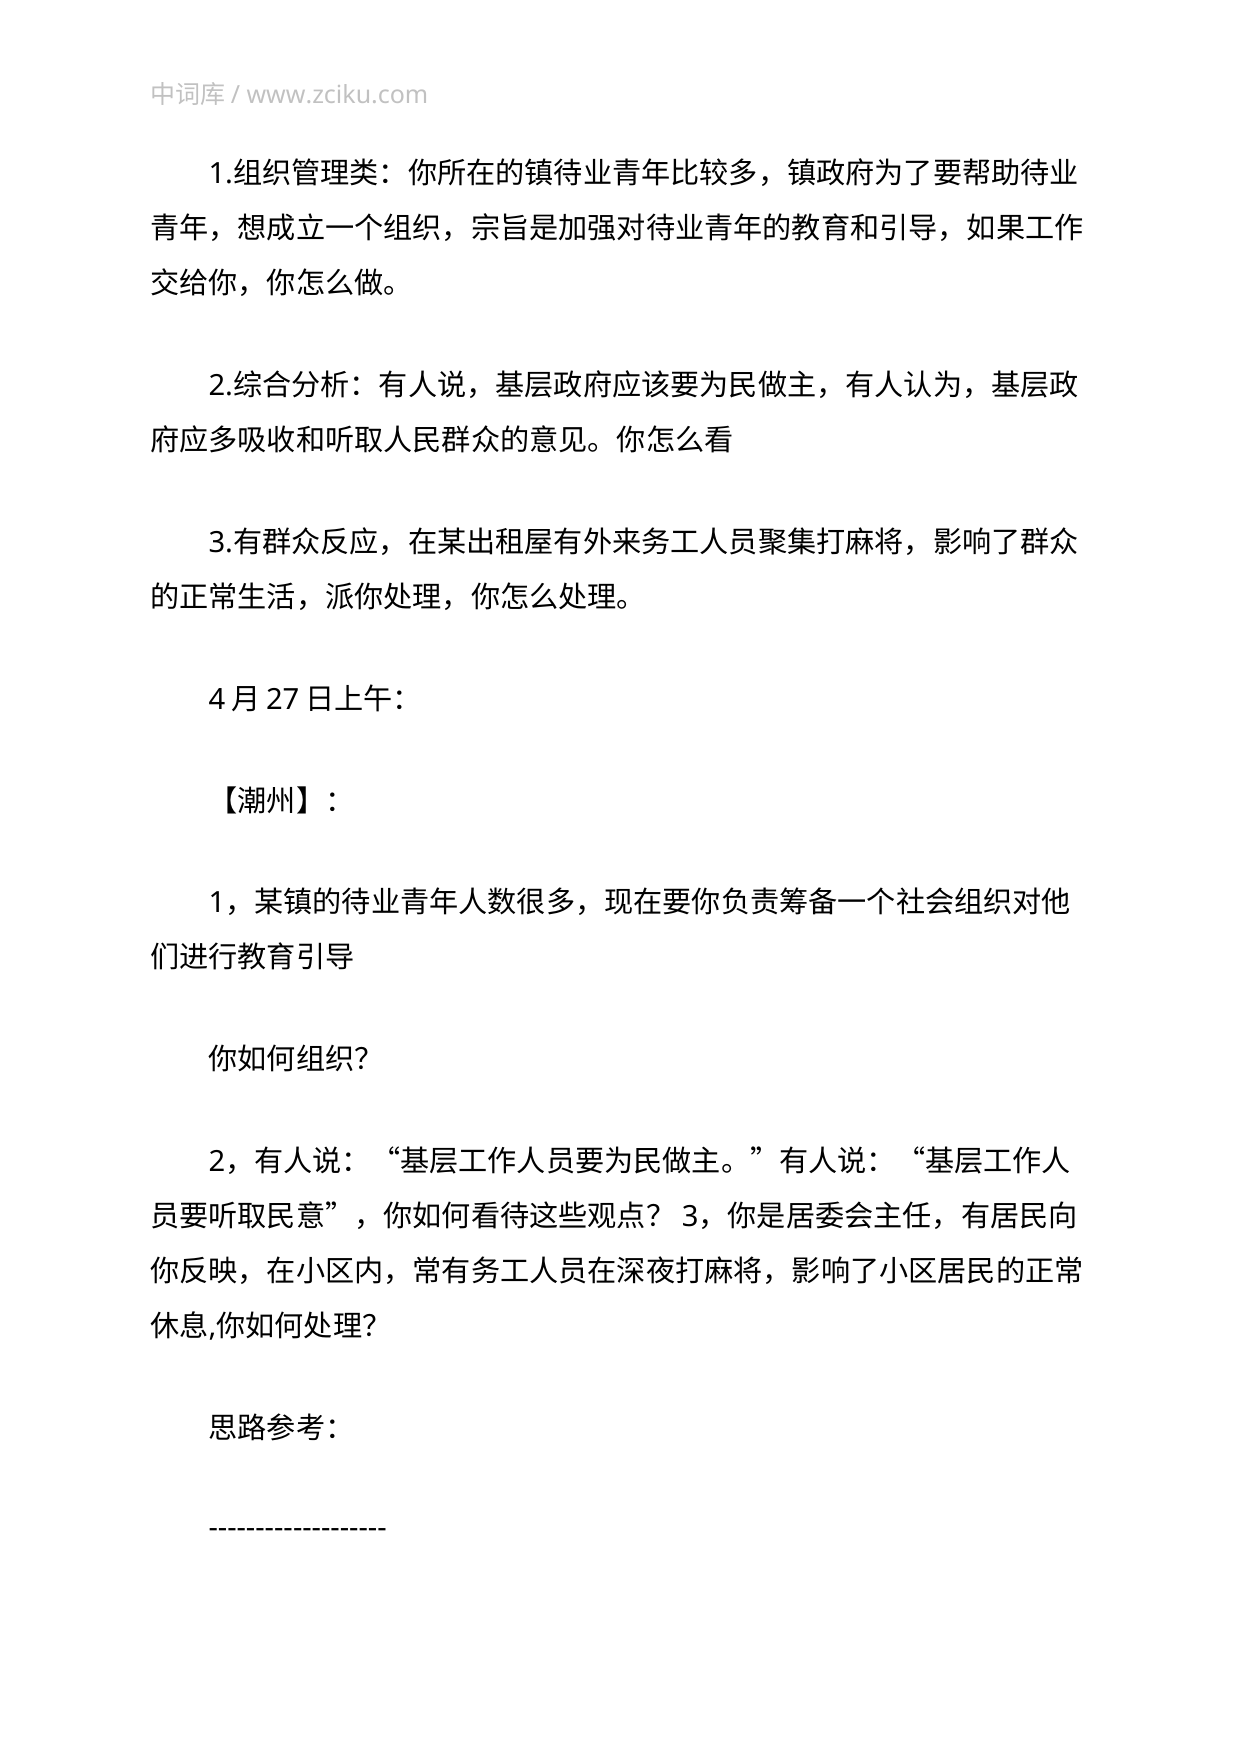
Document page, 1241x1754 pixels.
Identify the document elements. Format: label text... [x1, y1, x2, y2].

text 思路参考： [150, 1404, 1090, 1447]
text 你如何组织？ [150, 1036, 1090, 1078]
text ------------------- [150, 1506, 1090, 1546]
text 【潮州】： [150, 777, 1090, 819]
text 2，有人说：“基层工作人员要为民做主。”有人说：“基层工作人员要听取民意”，你如何看待这些观点？ 3，你是居委会主任，有居民向你反映，在小区内，常有务工人员在深夜打麻将，影响了小区居民的正常休息,你如何处理？ [150, 1137, 1090, 1345]
text 3.有群众反应，在某出租屋有外来务工人员聚集打麻将，影响了群众的正常生活，派你处理，你怎么处理。 [150, 518, 1090, 616]
text 4月27日上午： [150, 675, 1090, 718]
text 1，某镇的待业青年人数很多，现在要你负责筹备一个社会组织对他们进行教育引导 [150, 879, 1090, 976]
text 1.组织管理类：你所在的镇待业青年比较多，镇政府为了要帮助待业青年，想成立一个组织，宗旨是加强对待业青年的教育和引导，如果工作交给你，你怎么做。 [150, 150, 1090, 302]
text 2.综合分析：有人说，基层政府应该要为民做主，有人认为，基层政府应多吸收和听取人民群众的意见。你怎么看 [150, 362, 1090, 459]
